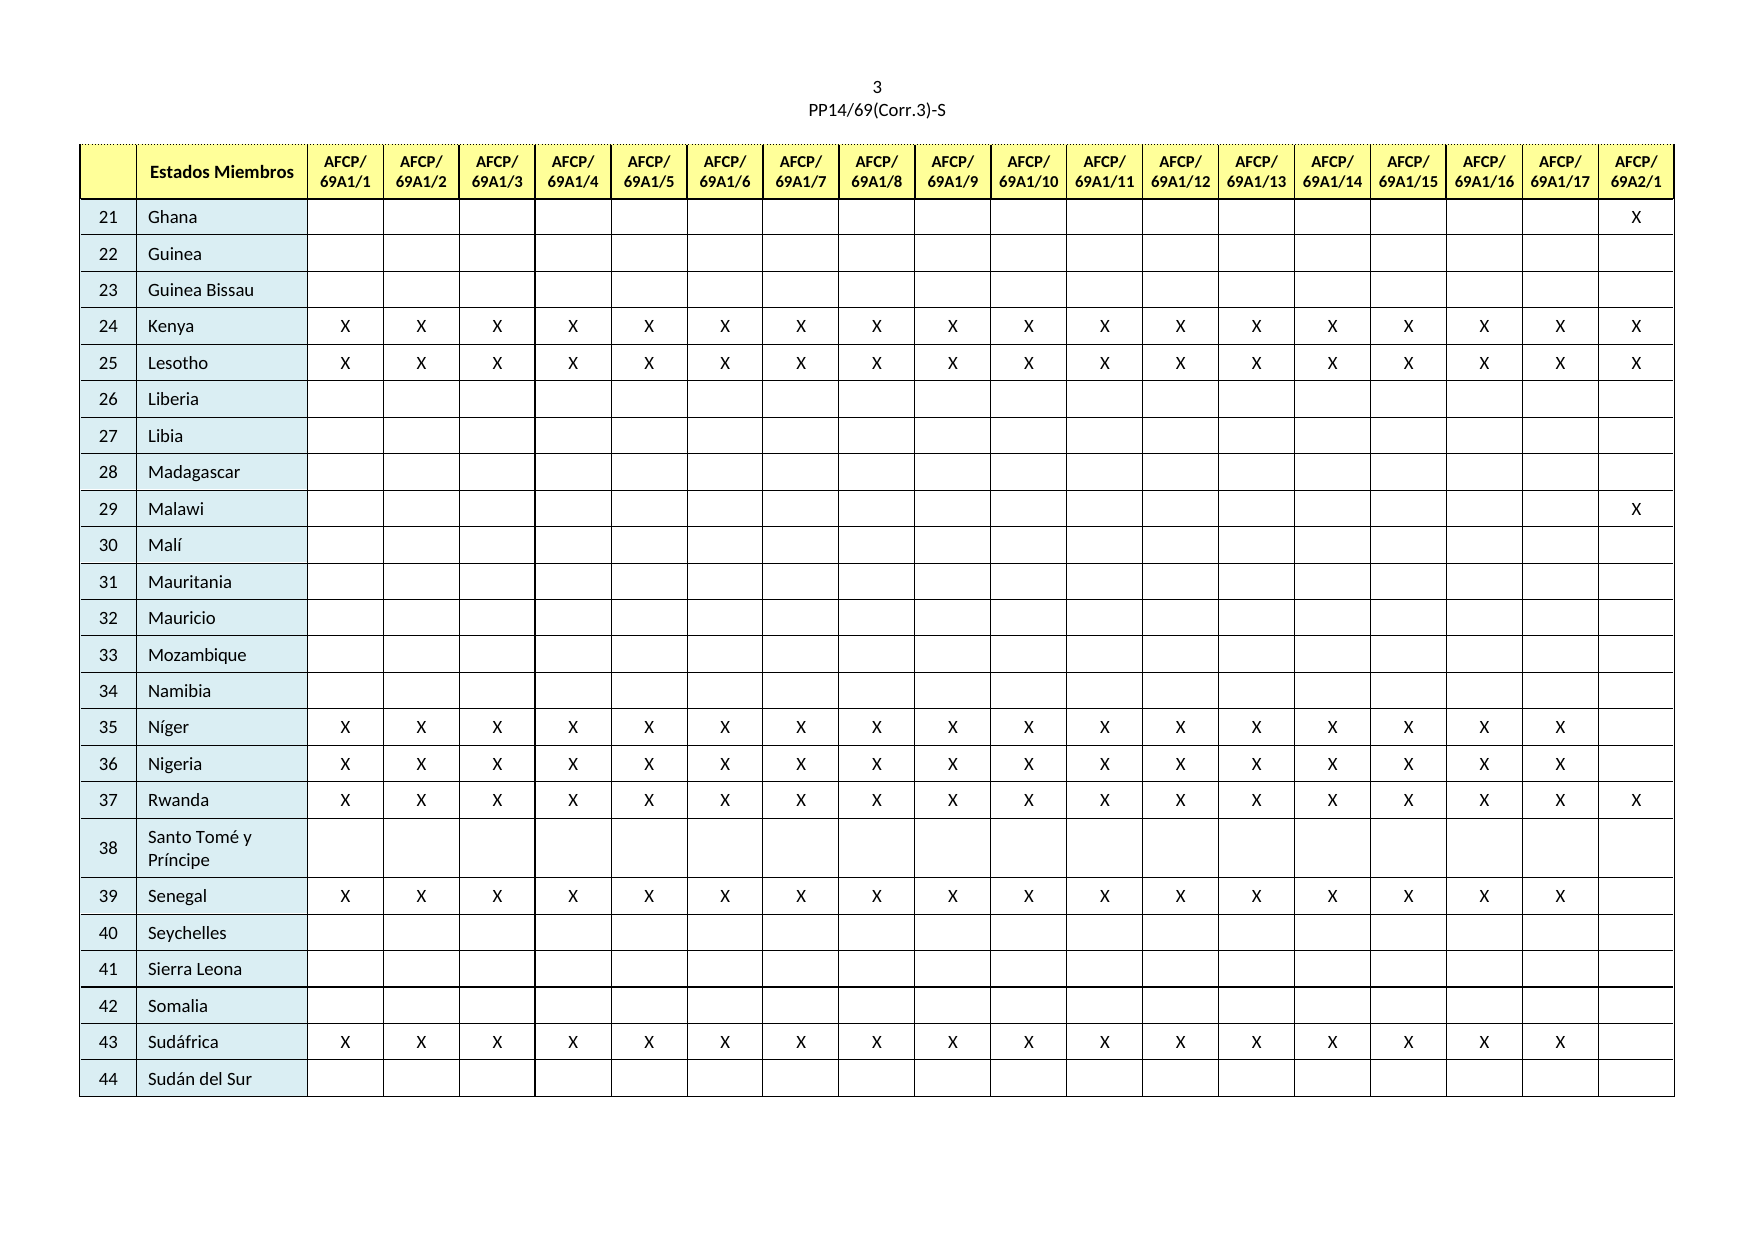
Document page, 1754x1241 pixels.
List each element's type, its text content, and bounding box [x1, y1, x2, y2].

table_cell [1219, 636, 1294, 672]
table_cell [688, 272, 762, 307]
table_cell Malawi [137, 491, 307, 526]
table_cell Somalia [137, 988, 307, 1023]
table_cell [308, 1060, 383, 1096]
table_cell [612, 600, 687, 635]
table_cell [915, 235, 990, 271]
table_cell [1447, 600, 1522, 635]
table_cell [1143, 951, 1218, 986]
table_cell Sudáfrica [137, 1024, 307, 1059]
table_cell [1599, 453, 1674, 489]
table_cell [915, 491, 990, 526]
table_cell [1143, 381, 1218, 417]
table_cell X [1067, 746, 1142, 781]
table_cell [763, 527, 838, 562]
table_cell [1295, 988, 1370, 1023]
table_cell X [1219, 782, 1294, 818]
table_cell [1599, 1023, 1674, 1059]
table_cell Mozambique [137, 636, 307, 672]
table_cell [612, 819, 687, 877]
table_cell [1295, 235, 1370, 271]
table_cell [536, 951, 611, 986]
table_cell [1523, 988, 1598, 1023]
table_cell [1447, 564, 1522, 599]
table_cell [308, 454, 383, 489]
table_cell [991, 200, 1066, 234]
table_cell [1295, 200, 1370, 234]
table_cell Libia [137, 418, 307, 453]
table_cell [839, 636, 914, 672]
table_cell [915, 564, 990, 599]
table_cell [1599, 914, 1674, 950]
table_cell X [1067, 878, 1142, 913]
table_cell [384, 527, 459, 562]
table_cell [1599, 986, 1674, 1023]
table_cell [536, 600, 611, 635]
table_cell [308, 235, 383, 271]
table_cell [1067, 381, 1142, 417]
table_cell X [1371, 345, 1446, 380]
table_cell [1371, 200, 1446, 234]
table_cell [536, 491, 611, 526]
table_cell [1067, 527, 1142, 562]
table_cell [612, 915, 687, 950]
table_cell [763, 673, 838, 708]
table_cell [612, 235, 687, 271]
table_header Estados Miembros [137, 144, 307, 198]
table_cell [1523, 819, 1598, 877]
table_cell [1371, 915, 1446, 950]
table_cell [763, 235, 838, 271]
table_cell Rwanda [137, 782, 307, 818]
table_cell Malí [137, 527, 307, 562]
table_cell [612, 527, 687, 562]
table_header AFCP/ 69A1/12 [1143, 144, 1218, 198]
table_cell [1067, 272, 1142, 307]
table_cell [1219, 600, 1294, 635]
table_cell X [991, 746, 1066, 781]
table_cell X [612, 782, 687, 818]
table_cell X [460, 746, 534, 781]
table_cell X [1523, 345, 1598, 380]
table_cell X [1447, 746, 1522, 781]
table_cell X [839, 746, 914, 781]
table_cell X [915, 878, 990, 913]
table_cell [1219, 819, 1294, 877]
table_cell [1295, 951, 1370, 986]
table_cell [536, 988, 611, 1023]
table_cell [1371, 235, 1446, 271]
table_cell [536, 1060, 611, 1096]
table_cell [1219, 381, 1294, 417]
table_cell X [1295, 345, 1370, 380]
table_cell [688, 819, 762, 877]
table_cell [991, 819, 1066, 877]
table_cell [536, 636, 611, 672]
table_cell X [1219, 709, 1294, 745]
table_cell X [1447, 878, 1522, 913]
table_cell [1067, 491, 1142, 526]
table_header AFCP/ 69A1/6 [688, 144, 763, 198]
table_cell [915, 200, 990, 234]
table_cell Kenya [137, 308, 307, 344]
table_cell [1523, 1060, 1598, 1096]
table_cell [1599, 271, 1674, 307]
table_cell [612, 272, 687, 307]
table_cell [1523, 600, 1598, 635]
table_cell [1067, 636, 1142, 672]
table_cell [991, 272, 1066, 307]
table_cell X [1599, 344, 1674, 380]
table_cell [1143, 491, 1218, 526]
table_cell X [384, 782, 459, 818]
table_cell X [1371, 709, 1446, 745]
table_cell [1143, 235, 1218, 271]
table_cell [1371, 527, 1446, 562]
table_cell [460, 381, 534, 417]
table_cell [991, 564, 1066, 599]
table_cell [612, 564, 687, 599]
table_cell [991, 673, 1066, 708]
table_cell [1067, 673, 1142, 708]
table_cell X [308, 345, 383, 380]
table_cell [763, 200, 838, 234]
table_cell [839, 235, 914, 271]
table_cell X [460, 308, 534, 344]
table_cell 35 [80, 709, 136, 745]
table_cell [308, 819, 383, 877]
table_cell [308, 381, 383, 417]
table_cell [1295, 381, 1370, 417]
table_cell [384, 1060, 459, 1096]
table_cell [1447, 491, 1522, 526]
table_cell Namibia [137, 673, 307, 708]
table_cell X [763, 1024, 838, 1059]
table_cell X [1219, 746, 1294, 781]
table_cell X [460, 782, 534, 818]
table_cell [1599, 818, 1674, 877]
table_header AFCP/ 69A1/10 [992, 144, 1066, 198]
table_cell [1447, 272, 1522, 307]
table_cell [991, 491, 1066, 526]
table_cell [991, 600, 1066, 635]
table_cell X [991, 345, 1066, 380]
table_cell [460, 951, 534, 986]
table_cell [688, 381, 762, 417]
table_cell X [1143, 1024, 1218, 1059]
table_cell [1067, 988, 1142, 1023]
table_cell 32 [80, 600, 136, 635]
table_cell [688, 200, 762, 234]
table_cell X [1067, 1024, 1142, 1059]
table_cell [1447, 673, 1522, 708]
table_cell 33 [80, 636, 136, 672]
table_cell X [1067, 345, 1142, 380]
table_cell X [460, 1024, 534, 1059]
table_cell 28 [80, 454, 136, 489]
table_cell X [612, 308, 687, 344]
table_cell X [308, 1024, 383, 1059]
table_cell [763, 491, 838, 526]
table_cell [1599, 380, 1674, 417]
table_cell [915, 454, 990, 489]
table_cell [308, 988, 383, 1023]
table_cell X [1067, 709, 1142, 745]
table_cell [384, 200, 459, 234]
table_cell [991, 454, 1066, 489]
table_cell [1599, 417, 1674, 453]
table_cell [536, 673, 611, 708]
table_cell X [1143, 308, 1218, 344]
table_cell X [991, 308, 1066, 344]
table_cell X [839, 1024, 914, 1059]
table_cell X [1599, 307, 1674, 344]
table_cell [612, 673, 687, 708]
table_cell [384, 988, 459, 1023]
table_cell [839, 988, 914, 1023]
table_cell X [991, 1024, 1066, 1059]
table_cell [991, 636, 1066, 672]
table_cell [1523, 915, 1598, 950]
table_cell [1295, 819, 1370, 877]
table_cell 29 [80, 491, 136, 526]
table_cell [1447, 819, 1522, 877]
table_cell Liberia [137, 381, 307, 417]
table_cell [1067, 418, 1142, 453]
table_cell [1371, 600, 1446, 635]
table_header AFCP/ 69A1/9 [916, 144, 991, 198]
table_cell 22 [80, 235, 136, 271]
table_cell Níger [137, 709, 307, 745]
table_cell 25 [80, 345, 136, 380]
table_cell [688, 915, 762, 950]
table_cell [460, 200, 534, 234]
table_cell [1143, 527, 1218, 562]
table_cell [688, 600, 762, 635]
table_cell [1295, 673, 1370, 708]
table_cell [536, 235, 611, 271]
table_cell 24 [80, 308, 136, 344]
table_cell [1447, 988, 1522, 1023]
table_cell 37 [80, 782, 136, 818]
table_cell [763, 1060, 838, 1096]
table_header AFCP/ 69A1/14 [1295, 144, 1370, 198]
table_cell X [1219, 308, 1294, 344]
table_cell X [991, 782, 1066, 818]
table_cell X [384, 878, 459, 913]
table_cell [1219, 454, 1294, 489]
table_cell X [763, 345, 838, 380]
table_cell [763, 454, 838, 489]
table_cell [688, 491, 762, 526]
table_cell X [308, 709, 383, 745]
table_cell [1219, 951, 1294, 986]
table_cell [1447, 1060, 1522, 1096]
table_cell X [915, 1024, 990, 1059]
table_header AFCP/ 69A1/17 [1523, 144, 1598, 198]
table_cell Senegal [137, 878, 307, 913]
table_cell [1067, 951, 1142, 986]
table_cell Santo Tomé y Príncipe [137, 819, 307, 877]
table_cell [839, 951, 914, 986]
table_cell X [384, 345, 459, 380]
table_cell [839, 527, 914, 562]
table_cell [839, 819, 914, 877]
table_cell X [384, 1024, 459, 1059]
table_cell [1219, 200, 1294, 234]
table_cell X [991, 709, 1066, 745]
table_cell [536, 454, 611, 489]
table_cell [1143, 988, 1218, 1023]
table_cell X [1523, 878, 1598, 913]
table_cell [1067, 454, 1142, 489]
table_cell 38 [80, 819, 136, 877]
table_cell [1599, 950, 1674, 986]
table_cell [1067, 600, 1142, 635]
table_cell X [1143, 709, 1218, 745]
table_cell [308, 915, 383, 950]
table_cell 23 [80, 272, 136, 307]
table_cell [1067, 200, 1142, 234]
table_cell X [1219, 1024, 1294, 1059]
table_cell [1143, 564, 1218, 599]
table_cell [1523, 200, 1598, 234]
table_cell X [536, 345, 611, 380]
table_cell X [1523, 782, 1598, 818]
table_cell [839, 915, 914, 950]
table_header AFCP/ 69A2/1 [1599, 144, 1673, 198]
table_cell X [915, 308, 990, 344]
table_cell [839, 418, 914, 453]
table_header AFCP/ 69A1/16 [1447, 144, 1522, 198]
table_cell [384, 491, 459, 526]
table_header AFCP/ 69A1/5 [612, 144, 687, 198]
table_cell X [612, 345, 687, 380]
table_cell [1447, 200, 1522, 234]
table_cell X [1599, 781, 1674, 818]
table_cell [1523, 564, 1598, 599]
table_cell [839, 200, 914, 234]
table_cell X [1371, 1024, 1446, 1059]
table_cell X [536, 878, 611, 913]
table_cell [991, 915, 1066, 950]
table_cell X [1599, 199, 1674, 234]
table_cell X [1295, 1024, 1370, 1059]
table_cell [536, 381, 611, 417]
table_cell [915, 418, 990, 453]
table_cell [763, 564, 838, 599]
table_cell X [536, 308, 611, 344]
table_cell X [384, 709, 459, 745]
table_cell X [1295, 782, 1370, 818]
table_cell [1599, 635, 1674, 672]
table_cell [308, 418, 383, 453]
table_cell [308, 491, 383, 526]
table_cell [612, 951, 687, 986]
table_cell [460, 564, 534, 599]
table_cell [384, 418, 459, 453]
table_cell X [1219, 878, 1294, 913]
table_cell Guinea Bissau [137, 272, 307, 307]
table_cell [1143, 1060, 1218, 1096]
table_cell X [688, 345, 762, 380]
table_cell [1523, 951, 1598, 986]
table_cell [460, 527, 534, 562]
table_cell X [688, 878, 762, 913]
table_cell X [763, 782, 838, 818]
table_cell X [1447, 345, 1522, 380]
table_cell [1219, 527, 1294, 562]
table_cell X [1447, 308, 1522, 344]
table_cell Madagascar [137, 454, 307, 489]
table_cell [384, 454, 459, 489]
table_cell [688, 527, 762, 562]
table_cell [991, 1060, 1066, 1096]
table_cell [612, 636, 687, 672]
table_header AFCP/ 69A1/13 [1219, 144, 1294, 198]
table_cell [612, 381, 687, 417]
table_cell [1143, 673, 1218, 708]
table_cell X [991, 878, 1066, 913]
table_cell X [688, 1024, 762, 1059]
table_cell X [612, 709, 687, 745]
table_cell [915, 636, 990, 672]
table_cell X [1371, 308, 1446, 344]
table_cell X [384, 308, 459, 344]
table_cell [839, 454, 914, 489]
table_cell [1295, 636, 1370, 672]
table_cell [688, 1060, 762, 1096]
table_cell [991, 235, 1066, 271]
table_cell [1067, 819, 1142, 877]
table_cell [536, 200, 611, 234]
table_cell [839, 381, 914, 417]
table_cell [1067, 235, 1142, 271]
table_cell [460, 491, 534, 526]
table_cell [612, 418, 687, 453]
table_cell [612, 988, 687, 1023]
table_cell X [1447, 1024, 1522, 1059]
table_cell X [1295, 709, 1370, 745]
table_cell X [308, 782, 383, 818]
table_cell [1143, 819, 1218, 877]
table_cell [915, 1060, 990, 1096]
table_cell [688, 988, 762, 1023]
table_cell X [1523, 1024, 1598, 1059]
table_cell [1371, 988, 1446, 1023]
table_header AFCP/ 69A1/8 [840, 144, 915, 198]
table_cell [308, 564, 383, 599]
table_cell [1371, 418, 1446, 453]
table_cell [1599, 563, 1674, 599]
table_cell X [384, 746, 459, 781]
table_cell [384, 636, 459, 672]
table_cell [308, 636, 383, 672]
table_cell [1295, 454, 1370, 489]
table_cell X [915, 709, 990, 745]
table_cell [763, 418, 838, 453]
table_cell [460, 418, 534, 453]
table_cell Mauricio [137, 600, 307, 635]
table_cell [1295, 1060, 1370, 1096]
table_cell [308, 200, 383, 234]
table_cell [460, 600, 534, 635]
table_cell [1219, 1060, 1294, 1096]
table_cell [460, 819, 534, 877]
table_cell [1523, 636, 1598, 672]
table_cell X [1295, 746, 1370, 781]
table_cell [1599, 599, 1674, 635]
table_cell [1295, 527, 1370, 562]
table_cell X [763, 709, 838, 745]
table_cell [1371, 1060, 1446, 1096]
table_cell Ghana [137, 200, 307, 234]
table_cell X [1371, 878, 1446, 913]
table_cell X [308, 308, 383, 344]
table_cell [1447, 381, 1522, 417]
table_cell Sierra Leona [137, 951, 307, 986]
table_cell [915, 673, 990, 708]
table_cell [1143, 200, 1218, 234]
table_cell X [915, 345, 990, 380]
table_cell [1523, 235, 1598, 271]
table_cell X [1067, 782, 1142, 818]
table_cell 40 [80, 915, 136, 950]
table_cell [460, 235, 534, 271]
table_cell [915, 381, 990, 417]
table_cell [763, 988, 838, 1023]
table_cell X [688, 782, 762, 818]
table_cell [460, 1060, 534, 1096]
table_cell 31 [80, 564, 136, 599]
table_cell 41 [80, 951, 136, 986]
table_cell [1371, 819, 1446, 877]
table_cell [1295, 915, 1370, 950]
table_cell Seychelles [137, 915, 307, 950]
table_cell X [1143, 345, 1218, 380]
table_header [81, 144, 136, 198]
table_cell [536, 418, 611, 453]
table_cell [612, 454, 687, 489]
table_cell X [839, 345, 914, 380]
table_cell [688, 636, 762, 672]
table_cell 21 [80, 199, 136, 234]
table_cell [839, 564, 914, 599]
table_cell [1371, 381, 1446, 417]
table_cell [991, 988, 1066, 1023]
table_cell Lesotho [137, 345, 307, 380]
table_header AFCP/ 69A1/2 [384, 144, 459, 198]
table_cell [1523, 673, 1598, 708]
table_cell [384, 915, 459, 950]
table_cell [1295, 491, 1370, 526]
table_cell X [1143, 746, 1218, 781]
table_cell [612, 1060, 687, 1096]
table_cell [1447, 915, 1522, 950]
table_cell [1447, 454, 1522, 489]
table_cell X [1447, 782, 1522, 818]
table_header AFCP/ 69A1/11 [1067, 144, 1142, 198]
table_cell X [1371, 746, 1446, 781]
table_cell [1371, 564, 1446, 599]
table_cell [688, 418, 762, 453]
table_cell [1219, 673, 1294, 708]
table_cell [839, 272, 914, 307]
table_cell [1295, 564, 1370, 599]
table_cell [1523, 272, 1598, 307]
table_cell [384, 819, 459, 877]
table_cell [1599, 234, 1674, 271]
table_cell [384, 951, 459, 986]
table_cell X [460, 709, 534, 745]
table_cell [536, 564, 611, 599]
table_cell [1143, 272, 1218, 307]
table_cell [536, 915, 611, 950]
table_cell [763, 381, 838, 417]
table_cell Mauritania [137, 564, 307, 599]
table_cell [1219, 491, 1294, 526]
table_cell [1599, 526, 1674, 562]
table_cell [763, 951, 838, 986]
table_cell X [1523, 308, 1598, 344]
table_header AFCP/ 69A1/3 [460, 144, 535, 198]
table_cell X [915, 746, 990, 781]
table_cell Nigeria [137, 746, 307, 781]
table_cell X [536, 746, 611, 781]
table_cell [1295, 418, 1370, 453]
table_cell X [1447, 709, 1522, 745]
table_cell [1447, 527, 1522, 562]
table_cell [839, 491, 914, 526]
table_cell [1219, 418, 1294, 453]
table_cell [1371, 491, 1446, 526]
table_cell [763, 272, 838, 307]
table_cell X [839, 878, 914, 913]
table_cell [1371, 951, 1446, 986]
table_cell [460, 988, 534, 1023]
table_cell [763, 600, 838, 635]
table_cell X [1143, 878, 1218, 913]
table_cell [1219, 915, 1294, 950]
table_cell [1067, 1060, 1142, 1096]
table_cell [1295, 272, 1370, 307]
table_cell [1219, 272, 1294, 307]
table_cell [1371, 636, 1446, 672]
table_cell [1599, 877, 1674, 913]
table_cell X [1599, 490, 1674, 526]
table_cell X [460, 345, 534, 380]
table_header AFCP/ 69A1/15 [1371, 144, 1445, 198]
table_cell X [1371, 782, 1446, 818]
table_cell [1143, 418, 1218, 453]
table_cell 30 [80, 527, 136, 562]
table_cell [991, 381, 1066, 417]
table_cell [1143, 454, 1218, 489]
table_cell [1219, 564, 1294, 599]
table_cell [915, 819, 990, 877]
table_cell [384, 272, 459, 307]
table_cell [1523, 491, 1598, 526]
table_cell X [763, 746, 838, 781]
table_cell [688, 454, 762, 489]
table_cell 39 [80, 878, 136, 913]
table_cell 42 [80, 987, 136, 1023]
table_cell [384, 600, 459, 635]
table_cell X [763, 308, 838, 344]
table_cell [1523, 381, 1598, 417]
table_cell [460, 636, 534, 672]
table_cell X [1523, 709, 1598, 745]
table_cell X [763, 878, 838, 913]
table_cell [688, 564, 762, 599]
table_cell [460, 673, 534, 708]
table_cell [460, 454, 534, 489]
table_header AFCP/ 69A1/4 [536, 144, 610, 198]
table_cell X [839, 709, 914, 745]
table_cell X [612, 746, 687, 781]
table_cell [308, 951, 383, 986]
table_cell [1447, 235, 1522, 271]
table_cell [612, 491, 687, 526]
table_cell X [688, 746, 762, 781]
table_cell [308, 600, 383, 635]
table_cell X [1143, 782, 1218, 818]
table_cell [1523, 454, 1598, 489]
table_cell [688, 235, 762, 271]
table_cell X [839, 782, 914, 818]
table_cell [991, 951, 1066, 986]
table_cell X [1219, 345, 1294, 380]
table_cell X [536, 709, 611, 745]
table_cell [308, 527, 383, 562]
table_cell 26 [80, 381, 136, 417]
table_cell [1143, 636, 1218, 672]
table_cell [991, 527, 1066, 562]
table_cell [991, 418, 1066, 453]
table_cell [384, 673, 459, 708]
table_cell [688, 951, 762, 986]
table_cell [308, 673, 383, 708]
table_cell X [1295, 308, 1370, 344]
table_cell [915, 600, 990, 635]
table_cell [915, 915, 990, 950]
table_cell [1371, 673, 1446, 708]
table_cell Sudán del Sur [137, 1060, 307, 1096]
table_cell Guinea [137, 235, 307, 271]
table_cell [308, 272, 383, 307]
table_cell [384, 564, 459, 599]
table_cell X [612, 1024, 687, 1059]
table_cell X [308, 878, 383, 913]
table_cell [1143, 600, 1218, 635]
table_cell [839, 1060, 914, 1096]
table_cell X [1523, 746, 1598, 781]
table_cell [915, 272, 990, 307]
table_cell 36 [80, 746, 136, 781]
table_cell [1219, 235, 1294, 271]
table_cell X [612, 878, 687, 913]
table_cell 44 [80, 1060, 136, 1096]
table_cell [1523, 527, 1598, 562]
table_cell [536, 527, 611, 562]
table_cell [1599, 1059, 1674, 1096]
table_cell [612, 200, 687, 234]
table_cell [915, 951, 990, 986]
table_cell [839, 673, 914, 708]
table_cell [460, 272, 534, 307]
table_cell [1371, 454, 1446, 489]
table_cell [1447, 636, 1522, 672]
table_cell [839, 600, 914, 635]
table_cell X [839, 308, 914, 344]
table_cell [1599, 745, 1674, 781]
table_cell [536, 819, 611, 877]
table_cell X [536, 782, 611, 818]
table_cell [1371, 272, 1446, 307]
table_cell X [536, 1024, 611, 1059]
table_cell [1599, 708, 1674, 745]
table_header AFCP/ 69A1/7 [764, 144, 838, 198]
table_cell [915, 527, 990, 562]
table_cell 27 [80, 418, 136, 453]
table_cell [915, 988, 990, 1023]
table_cell X [688, 709, 762, 745]
table_cell [1143, 915, 1218, 950]
table_cell [1067, 564, 1142, 599]
table_cell [1067, 915, 1142, 950]
table_cell [1523, 418, 1598, 453]
table_cell X [1295, 878, 1370, 913]
table_cell X [308, 746, 383, 781]
table_cell 43 [80, 1024, 136, 1059]
table_cell X [1067, 308, 1142, 344]
table_cell X [688, 308, 762, 344]
table_cell [536, 272, 611, 307]
table_cell [688, 673, 762, 708]
table_cell X [915, 782, 990, 818]
table_cell X [460, 878, 534, 913]
table_header AFCP/ 69A1/1 [308, 144, 383, 198]
table_cell [1599, 672, 1674, 708]
table_cell [384, 235, 459, 271]
table_cell [460, 915, 534, 950]
table_cell 34 [80, 673, 136, 708]
table_cell [763, 915, 838, 950]
table_cell [1219, 988, 1294, 1023]
table_cell [1447, 418, 1522, 453]
table_cell [384, 381, 459, 417]
table_cell [1295, 600, 1370, 635]
table_cell [763, 819, 838, 877]
table_cell [1447, 951, 1522, 986]
table_cell [763, 636, 838, 672]
